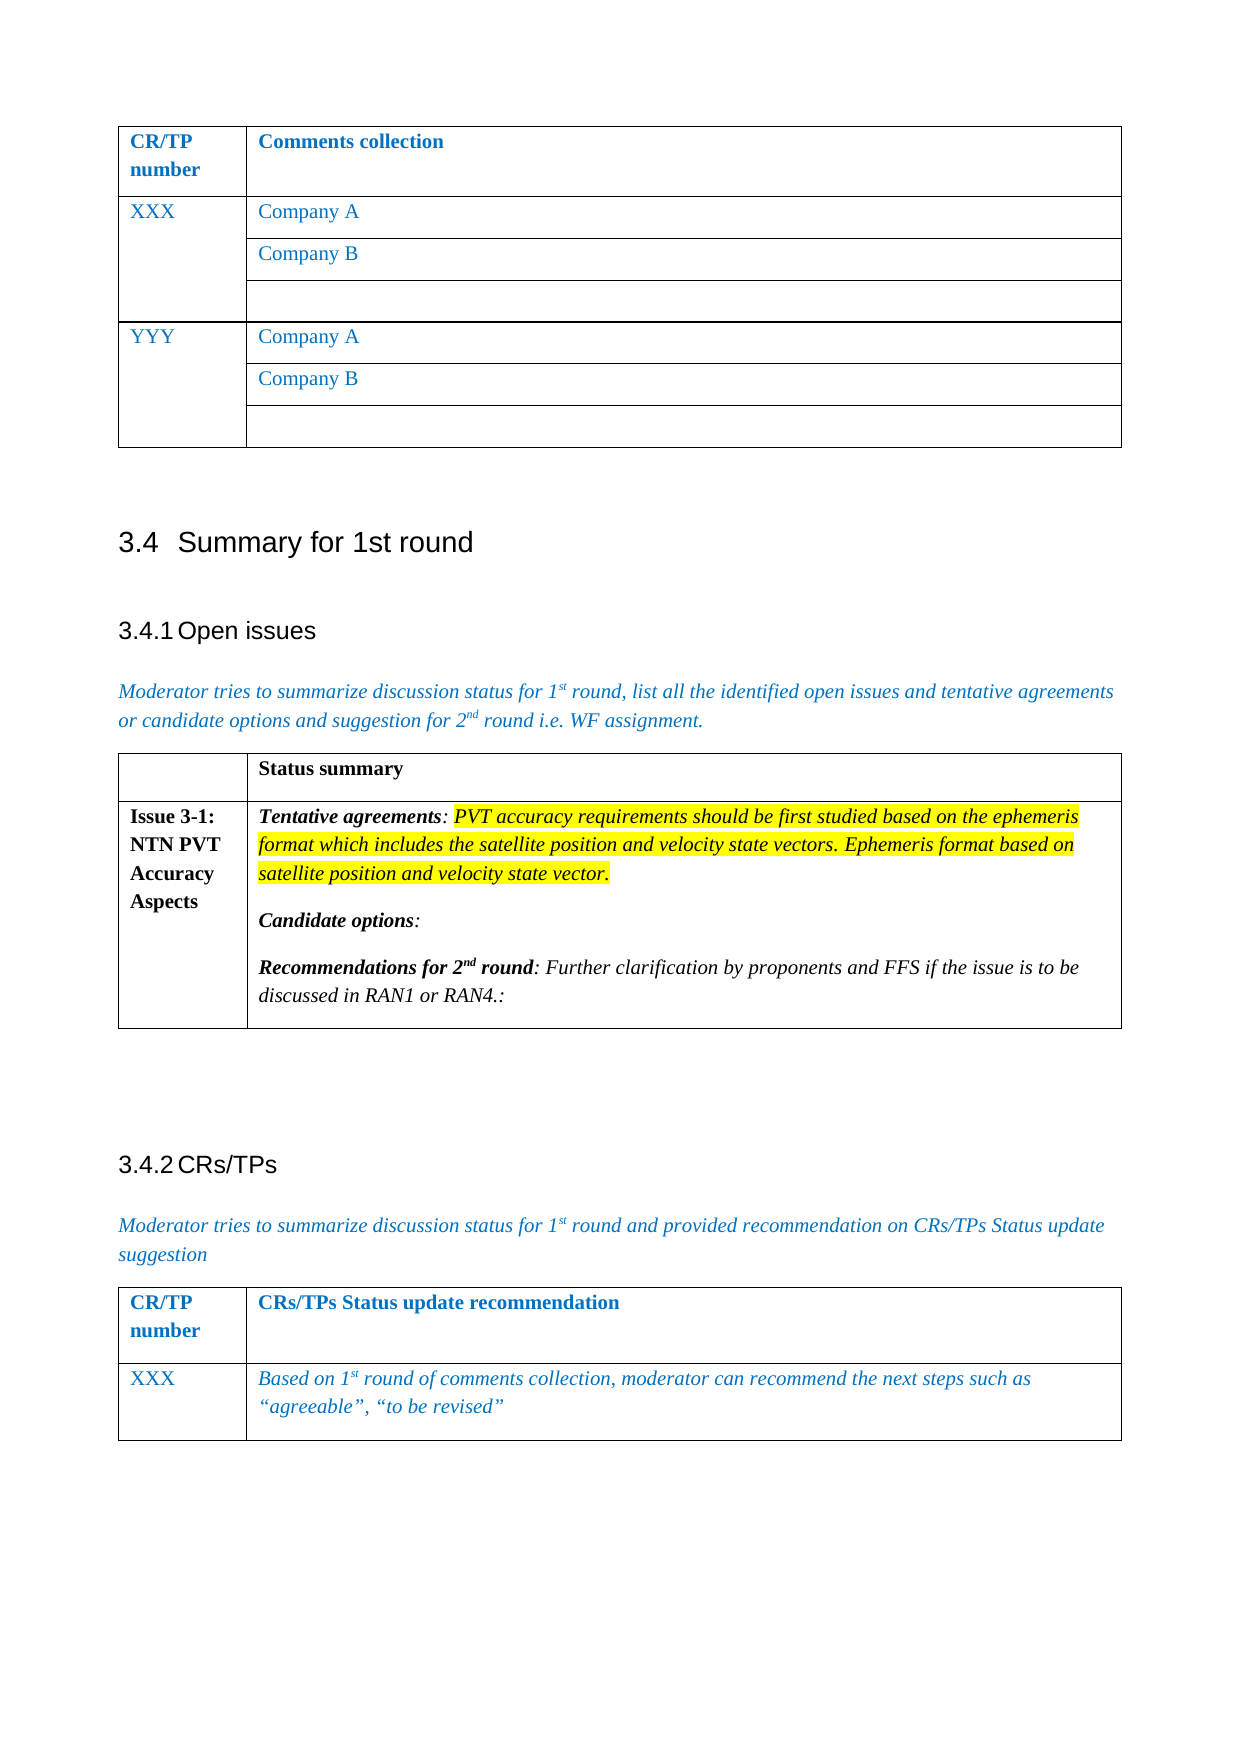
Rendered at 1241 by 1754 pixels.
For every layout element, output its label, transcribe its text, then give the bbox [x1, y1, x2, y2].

table_cell Issue 3-1: NTN PVT Accuracy Aspects [119, 802, 247, 1028]
table_cell XXX [119, 1364, 246, 1439]
table_header Comments collection [247, 127, 1121, 196]
table_header [119, 754, 247, 801]
table_cell Company B [247, 364, 1121, 405]
list Summary for 1st round [118, 514, 1122, 571]
table_cell [247, 281, 1121, 321]
list CRs/TPs [118, 1136, 1122, 1192]
text Moderator tries to summarize discussion status for 1st round and provided recommendation on CRs/TPs Status update suggestion [118, 1211, 1122, 1268]
text Moderator tries to summarize discussion status for 1st round, list all the identified open issues and tentative agreements or candidate options and suggestion for 2nd round i.e. WF assignment. [118, 677, 1122, 734]
table_header Status summary [248, 754, 1121, 801]
table_cell XXX [119, 197, 246, 321]
table_cell Company B [247, 239, 1121, 279]
table_cell Company A [247, 323, 1121, 363]
table_cell [247, 406, 1121, 447]
table_header CRs/TPs Status update recommendation [247, 1288, 1121, 1363]
table_header CR/TP number [119, 127, 246, 196]
table_cell Tentative agreements: PVT accuracy requirements should be first studied based on the ephemeris format which includes the satellite position and velocity state vectors. Ephemeris format based on satellite position and velocity state vector. Candidate options: Recommendations for 2nd round: Further clarification by proponents and FFS if the issue is to be discussed in RAN1 or RAN4. [248, 802, 1121, 1028]
table_cell Company A [247, 197, 1121, 238]
table_cell Based on 1st round of comments collection, moderator can recommend the next steps such as “agreeable”, “to be revised” [247, 1364, 1121, 1439]
list Open issues [118, 602, 1122, 658]
table_header CR/TP number [119, 1288, 246, 1363]
table_cell YYY [119, 323, 246, 447]
